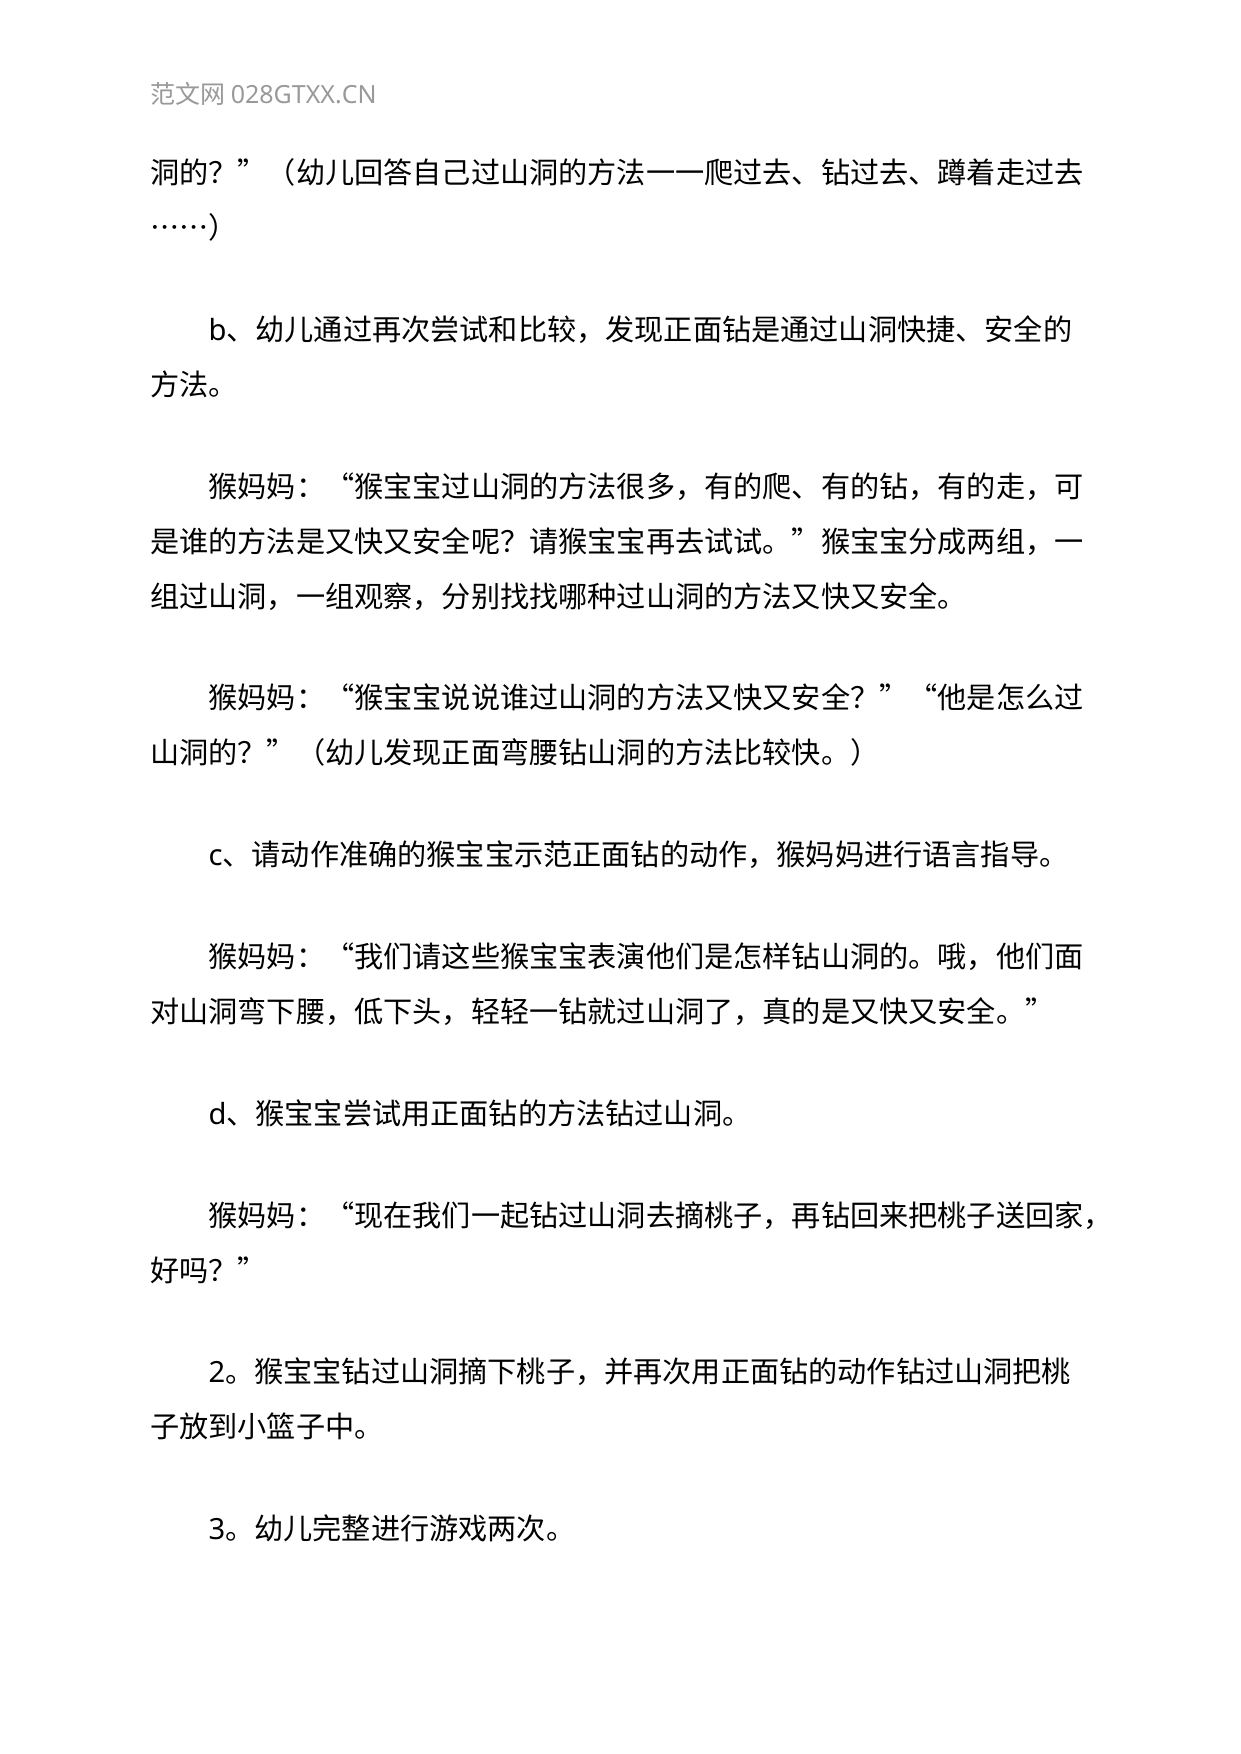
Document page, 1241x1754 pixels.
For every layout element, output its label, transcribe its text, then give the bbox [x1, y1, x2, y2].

text 猴妈妈：“猴宝宝说说谁过山洞的方法又快又安全？”“他是怎么过山洞的？”（幼儿发现正面弯腰钻山洞的方法比较快。） [150, 675, 1090, 772]
text 猴妈妈：“我们请这些猴宝宝表演他们是怎样钻山洞的。哦，他们面对山洞弯下腰，低下头，轻轻一钻就过山洞了，真的是又快又安全。” [150, 934, 1090, 1031]
text c、请动作准确的猴宝宝示范正面钻的动作，猴妈妈进行语言指导。 [150, 832, 1090, 874]
text 猴妈妈：“猴宝宝过山洞的方法很多，有的爬、有的钻，有的走，可是谁的方法是又快又安全呢？请猴宝宝再去试试。”猴宝宝分成两组，一组过山洞，一组观察，分别找找哪种过山洞的方法又快又安全。 [150, 463, 1090, 616]
text b、幼儿通过再次尝试和比较，发现正面钻是通过山洞快捷、安全的方法。 [150, 307, 1090, 404]
text 2。猴宝宝钻过山洞摘下桃子，并再次用正面钻的动作钻过山洞把桃子放到小篮子中。 [150, 1349, 1090, 1446]
text 猴妈妈：“现在我们一起钻过山洞去摘桃子，再钻回来把桃子送回家，好吗？” [150, 1192, 1090, 1289]
text 3。幼儿完整进行游戏两次。 [150, 1506, 1090, 1548]
text d、猴宝宝尝试用正面钻的方法钻过山洞。 [150, 1090, 1090, 1133]
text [150, 150, 1090, 247]
